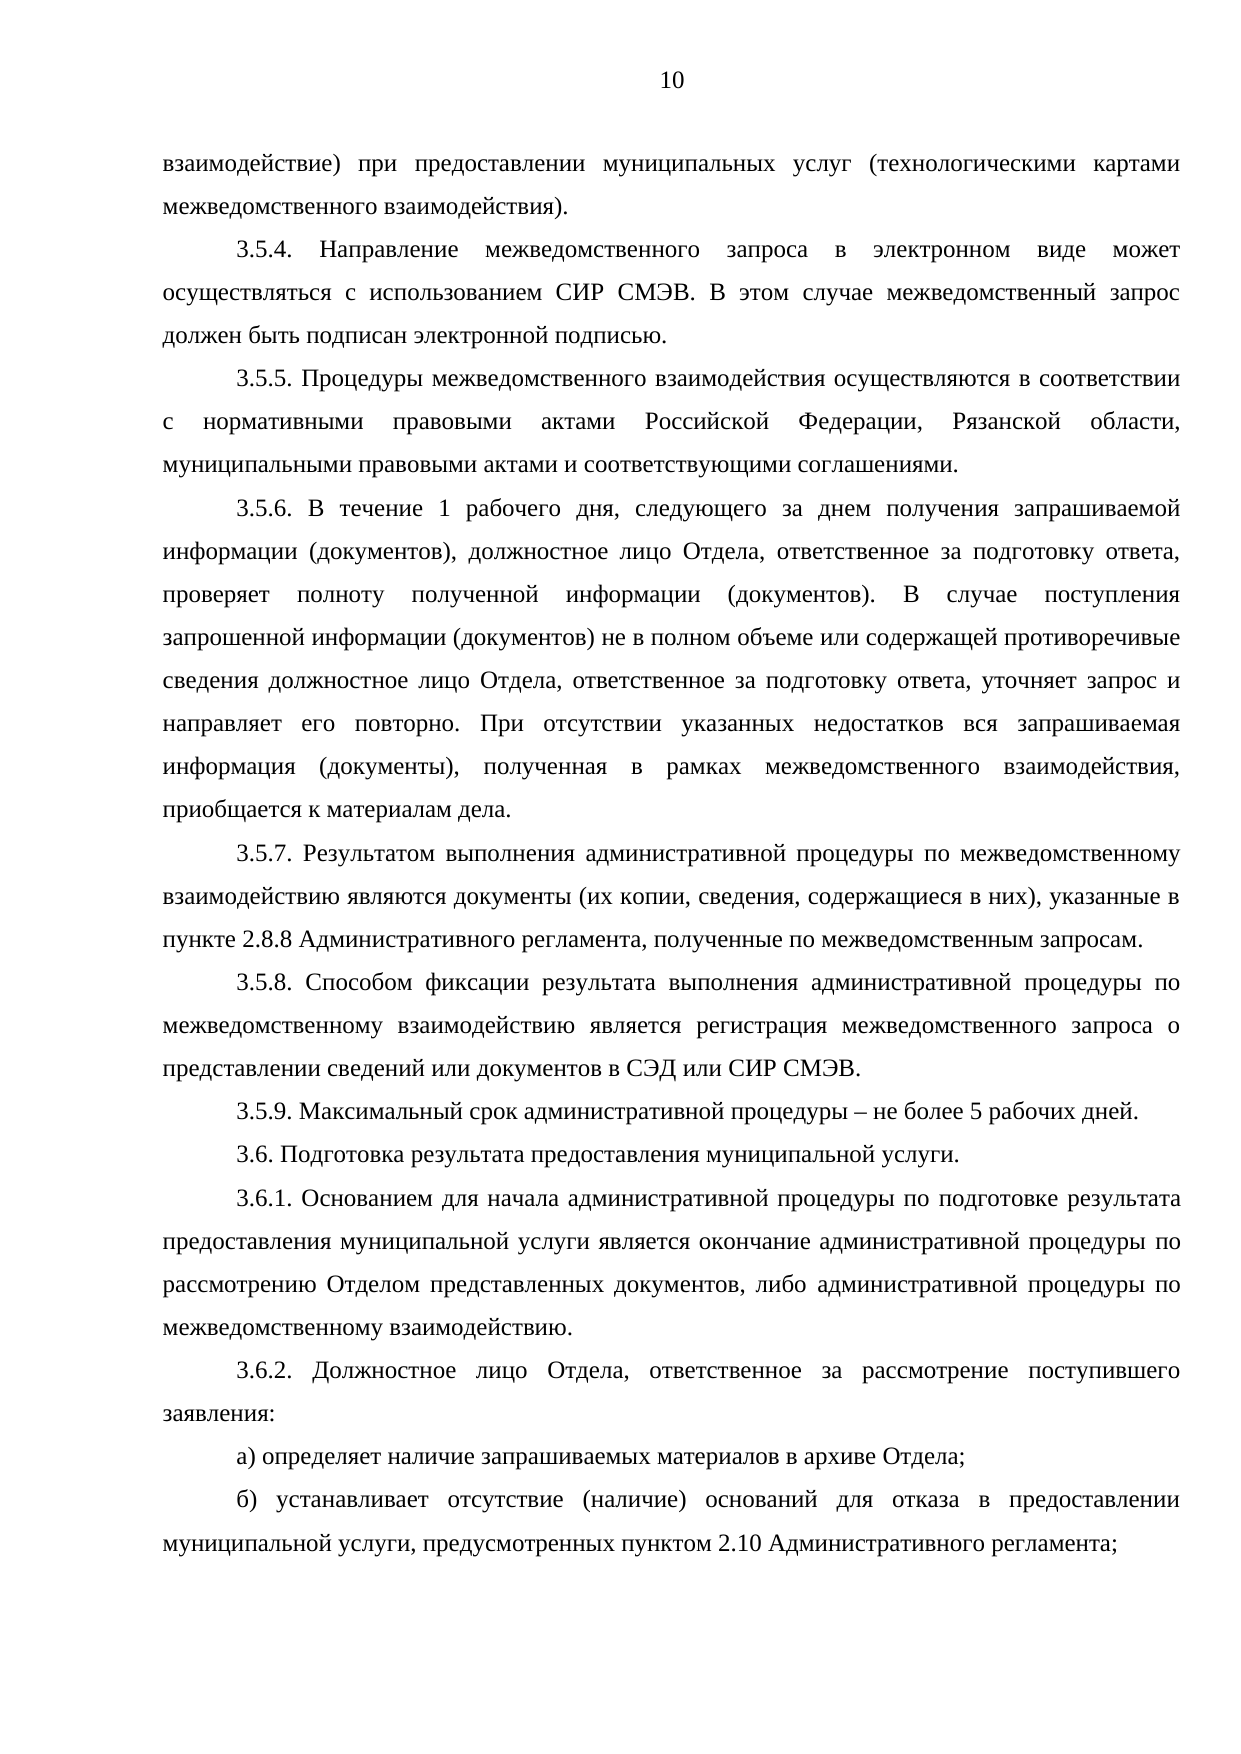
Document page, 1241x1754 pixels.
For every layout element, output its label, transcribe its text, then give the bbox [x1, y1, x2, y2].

text 3.5.6. В течение 1 рабочего дня, следующего за днем получения запрашиваемой информации (документов), должностное лицо Отдела, ответственное за подготовку ответа, проверяет полноту полученной информации (документов). В случае поступления запрошенной информации (документов) не в полном объеме или содержащей противоречивые сведения должностное лицо Отдела, ответственное за подготовку ответа, уточняет запрос и направляет его повторно. При отсутствии указанных недостатков вся запрашиваемая информация (документы), полученная в рамках межведомственного взаимодействия, приобщается к материалам дела. [162, 493, 1181, 823]
text 3.5.5. Процедуры межведомственного взаимодействия осуществляются в соответствии с нормативными правовыми актами Российской Федерации, Рязанской области, муниципальными правовыми актами и соответствующими соглашениями. [162, 363, 1181, 478]
text 3.5.7. Результатом выполнения административной процедуры по межведомственному взаимодействию являются документы (их копии, сведения, содержащиеся в них), указанные в пункте 2.8.8 Административного регламента, полученные по межведомственным запросам. [162, 838, 1181, 953]
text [162, 148, 1181, 219]
text б) устанавливает отсутствие (наличие) оснований для отказа в предоставлении муниципальной услуги, предусмотренных пунктом 2.10 Административного регламента; [162, 1484, 1181, 1556]
text 3.5.9. Максимальный срок административной процедуры – не более 5 рабочих дней. [162, 1096, 1181, 1125]
text 3.5.4. Направление межведомственного запроса в электронном виде может осуществляться с использованием СИР СМЭВ. В этом случае межведомственный запрос должен быть подписан электронной подписью. [162, 234, 1181, 349]
text 3.5.8. Способом фиксации результата выполнения административной процедуры по межведомственному взаимодействию является регистрация межведомственного запроса о представлении сведений или документов в СЭД или СИР СМЭВ. [162, 967, 1181, 1082]
text а) определяет наличие запрашиваемых материалов в архиве Отдела; [162, 1441, 1181, 1470]
text 3.6. Подготовка результата предоставления муниципальной услуги. [162, 1139, 1181, 1168]
text 3.6.2. Должностное лицо Отдела, ответственное за рассмотрение поступившего заявления: [162, 1355, 1181, 1427]
text 3.6.1. Основанием для начала административной процедуры по подготовке результата предоставления муниципальной услуги является окончание административной процедуры по рассмотрению Отделом представленных документов, либо административной процедуры по межведомственному взаимодействию. [162, 1183, 1181, 1341]
